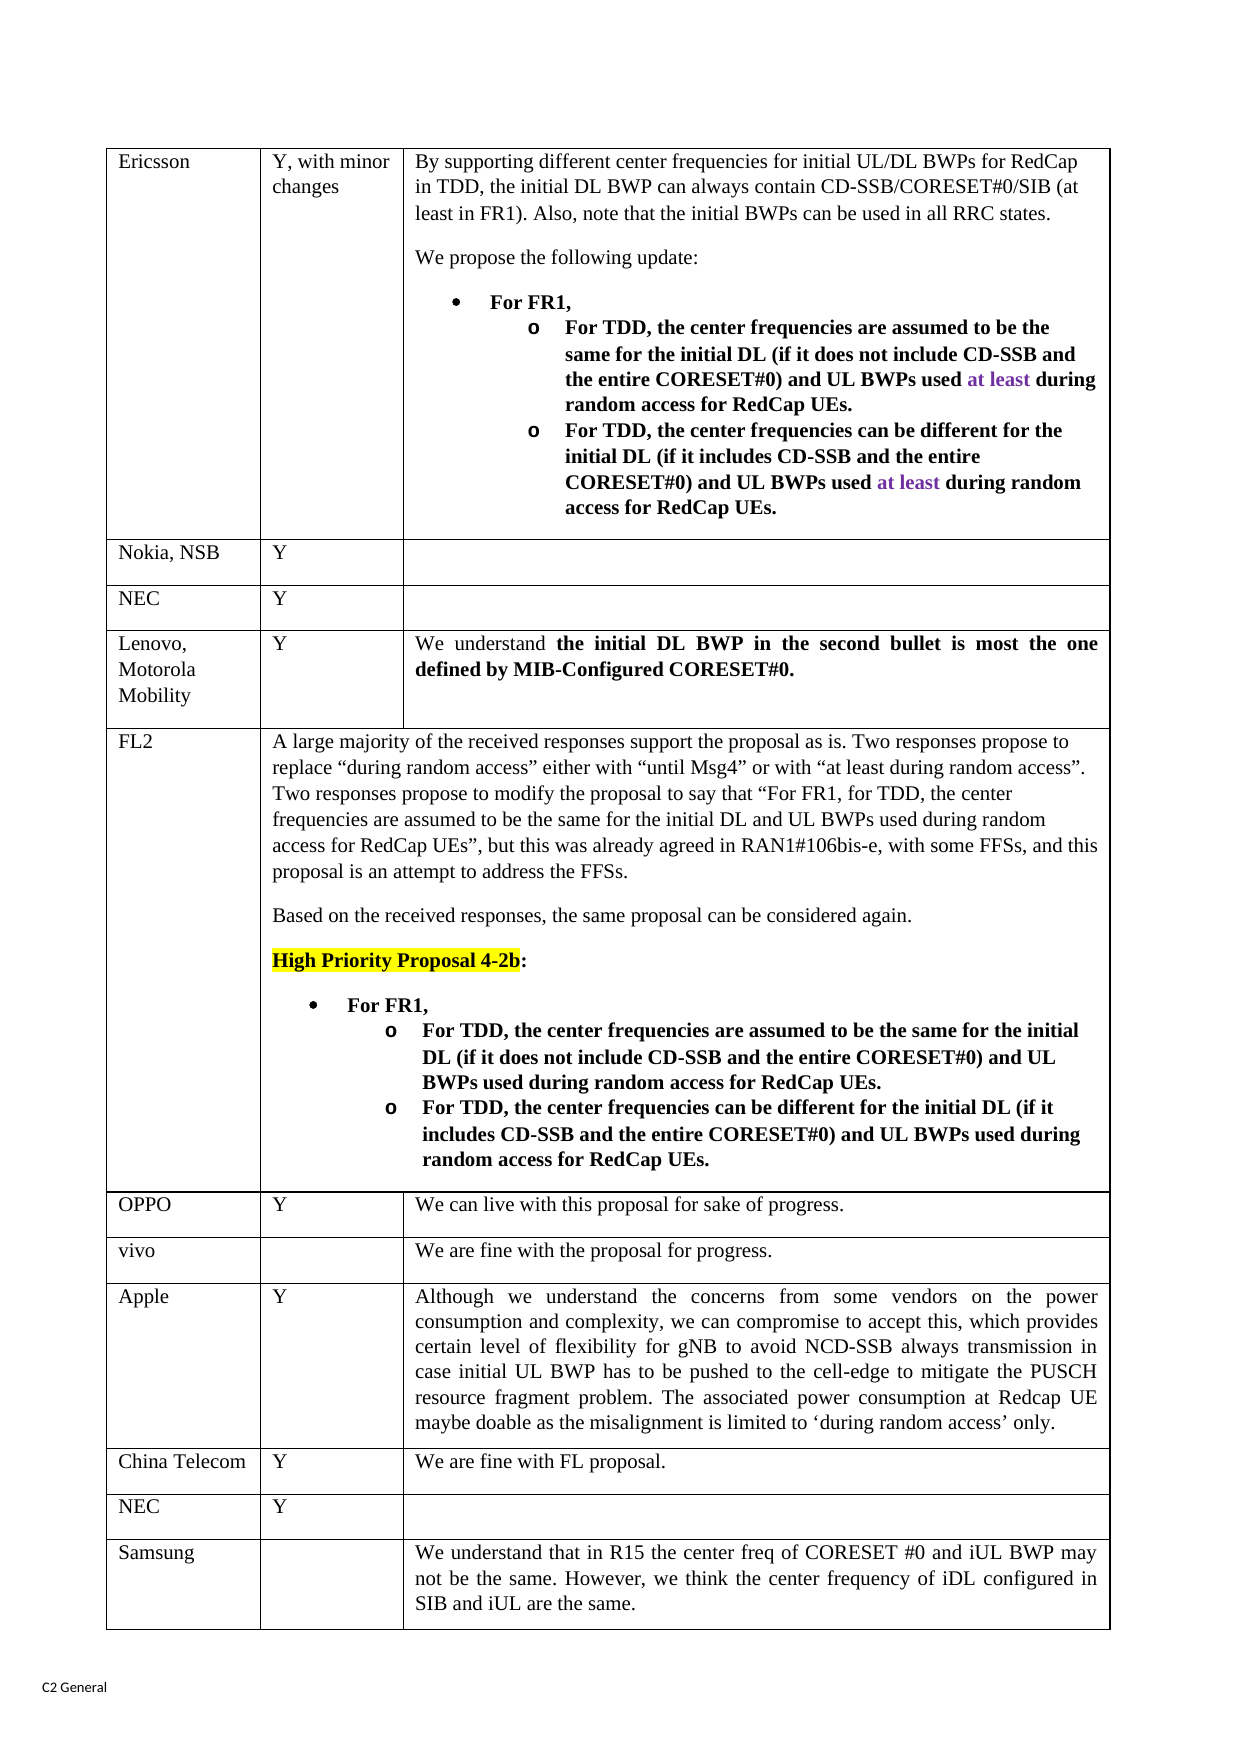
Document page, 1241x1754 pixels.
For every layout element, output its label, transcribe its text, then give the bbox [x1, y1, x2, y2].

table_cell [404, 1540, 1109, 1628]
table_cell Lenovo, Motorola Mobility [107, 631, 260, 728]
table_cell OPPO [107, 1193, 260, 1237]
table_cell Although we understand the concerns from some vendors on the power consumption and complexity, we can compromise to accept this, which provides certain level of flexibility for gNB to avoid NCD-SSB always transmission in case initial UL BWP has to be pushed to the cell-edge to mitigate the PUSCH resource fragment problem. The associated power consumption at Redcap UE maybe doable as the misalignment is limited to ‘during random access’ only. [404, 1284, 1109, 1448]
table_cell [404, 1495, 1109, 1539]
table_cell [261, 1540, 403, 1628]
table_cell Y [261, 1193, 403, 1237]
table_cell China Telecom [107, 1449, 260, 1493]
table_cell A large majority of the received responses support the proposal as is. Two responses propose to replace “during random access” either with “until Msg4” or with “at least during random access”. Two responses propose to modify the proposal to say that “For FR1, for TDD, the center frequencies are assumed to be the same for the initial DL and UL BWPs used during random access for RedCap UEs”, but this was already agreed in RAN1#106bis-e, with some FFSs, and this proposal is an attempt to address the FFSs. Based on the received responses, the same proposal can be considered again. High Priority Proposal 4-2b: For FR1, For TDD, the center frequencies are assumed to be the same for the initial DL (if it does not include CD-SSB and the entire CORESET#0) and UL BWPs used during random access for RedCap UEs. For TDD, the center frequencies can be different for the initial DL (if it includes CD-SSB and the entire CORESET#0) and UL BWPs used during random access for RedCap UEs. [261, 729, 1109, 1191]
table_cell NEC [107, 586, 260, 630]
table_cell By supporting different center frequencies for initial UL/DL BWPs for RedCap in TDD, the initial DL BWP can always contain CD-SSB/CORESET#0/SIB (at least in FR1). Also, note that the initial BWPs can be used in all RRC states. We propose the following update: For FR1, For TDD, the center frequencies are assumed to be the same for the initial DL (if it does not include CD-SSB and the entire CORESET#0) and UL BWPs used at least during random access for RedCap UEs. For TDD, the center frequencies can be different for the initial DL (if it includes CD-SSB and the entire CORESET#0) and UL BWPs used at least during random access for RedCap UEs. [404, 149, 1109, 539]
table_cell FL2 [107, 729, 260, 1191]
table_cell vivo [107, 1238, 260, 1283]
table_cell We can live with this proposal for sake of progress. [404, 1193, 1109, 1237]
table_cell [261, 1238, 403, 1283]
table_cell Ericsson [107, 149, 260, 539]
table_cell Nokia, NSB [107, 540, 260, 584]
table_cell [404, 586, 1109, 630]
table_cell [404, 540, 1109, 584]
table_cell Samsung [107, 1540, 260, 1628]
table_cell Y [261, 1449, 403, 1493]
table_cell Apple [107, 1284, 260, 1448]
table_cell Y [261, 631, 403, 728]
table_cell We understand the initial DL BWP in the second bullet is most the one defined by MIB-Configured CORESET#0. [404, 631, 1109, 728]
table_cell Y [261, 1495, 403, 1539]
table_cell Y, with minor changes [261, 149, 403, 539]
table_cell Y [261, 1284, 403, 1448]
table_cell We are fine with the proposal for progress. [404, 1238, 1109, 1283]
table_cell We are fine with FL proposal. [404, 1449, 1109, 1493]
table_cell Y [261, 586, 403, 630]
table_cell Y [261, 540, 403, 584]
table_cell NEC [107, 1495, 260, 1539]
